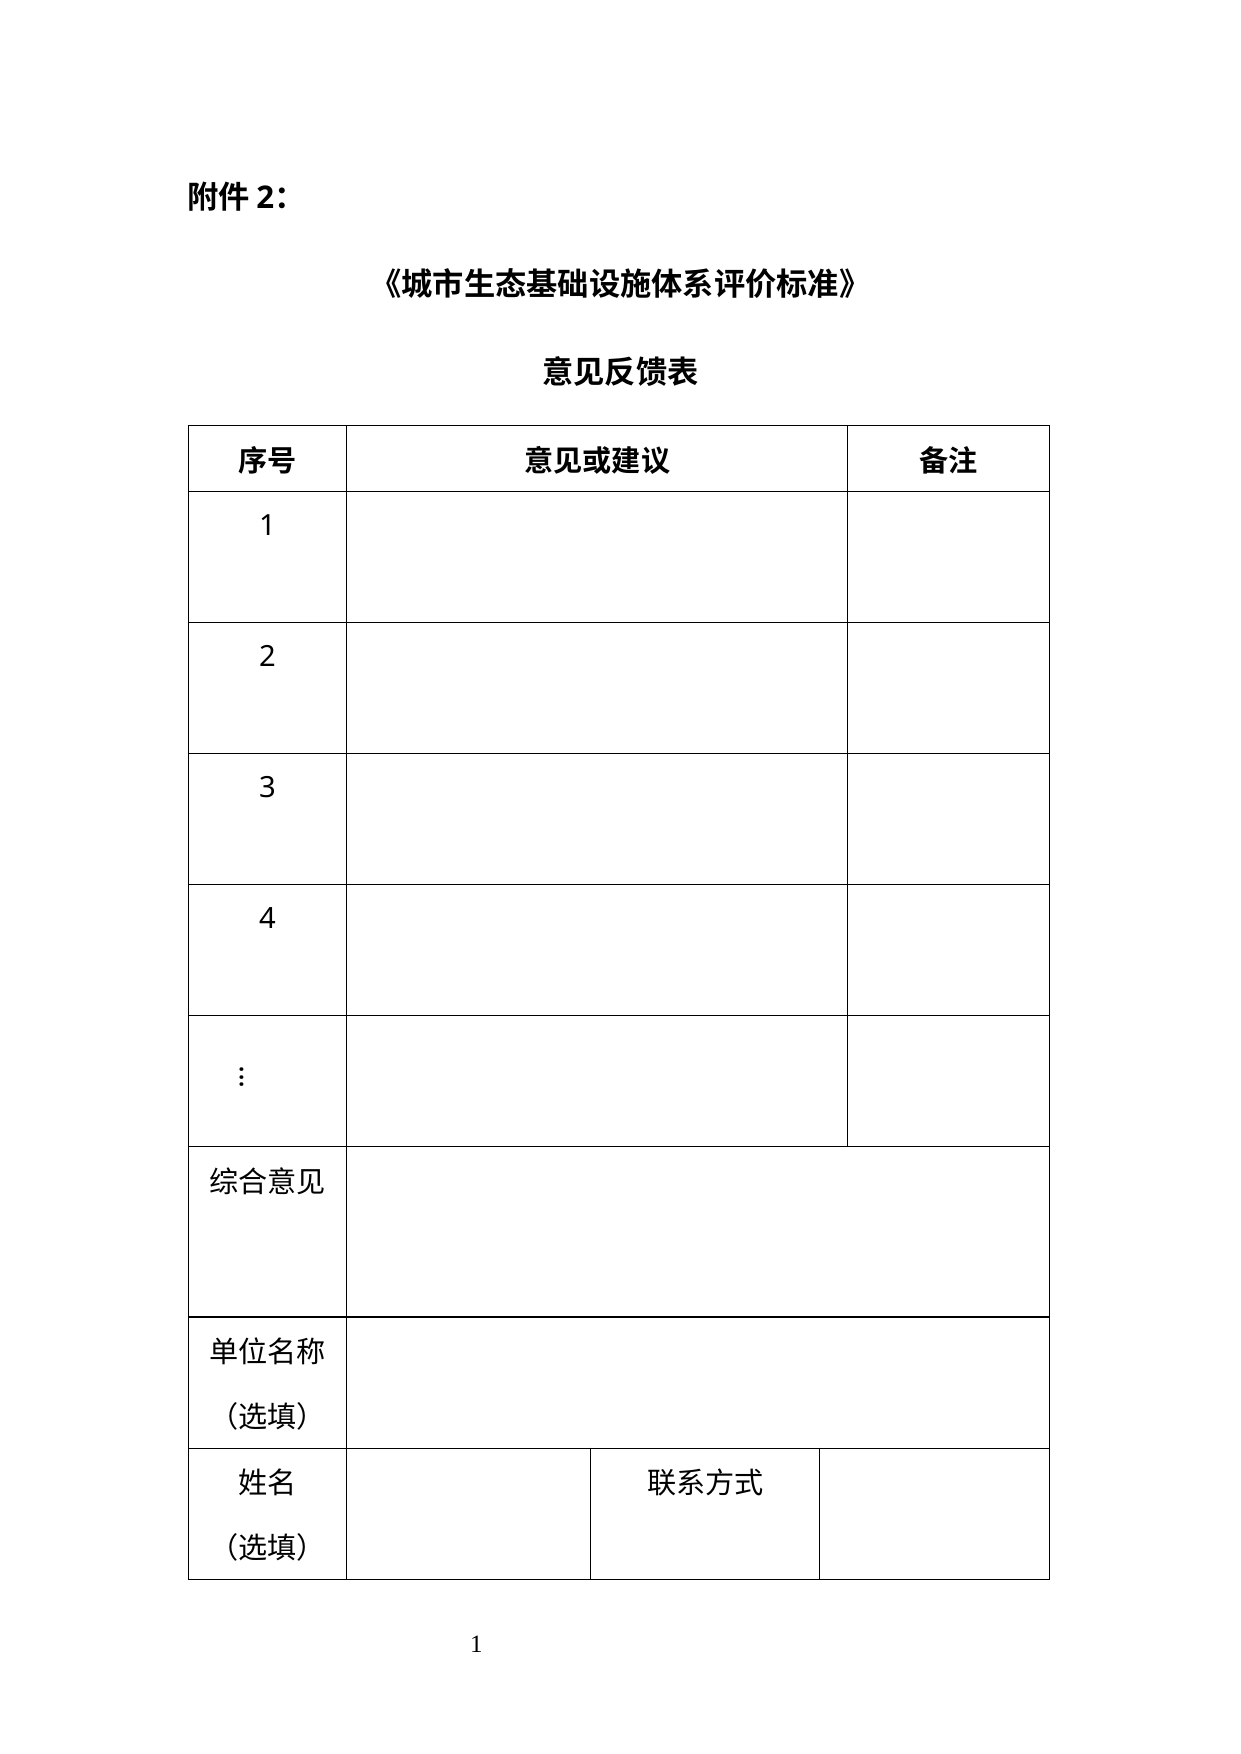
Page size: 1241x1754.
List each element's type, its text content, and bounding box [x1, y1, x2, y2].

table_cell [347, 623, 847, 753]
text 意见反馈表 [187, 337, 1053, 402]
table_cell [347, 885, 847, 1015]
table_cell [848, 492, 1049, 622]
table_cell 单位名称 （选填） [189, 1318, 346, 1447]
table_cell [848, 623, 1049, 753]
table_header 意见或建议 [347, 426, 847, 491]
table_cell 综合意见 [189, 1147, 346, 1316]
table_cell [848, 885, 1049, 1015]
table_header 序号 [189, 426, 346, 491]
table_cell 姓名 （选填） [189, 1449, 346, 1578]
table_cell 1 [189, 492, 346, 622]
table_cell ... [189, 1016, 346, 1146]
table_cell [347, 1016, 847, 1146]
table_cell [347, 492, 847, 622]
text 《城市生态基础设施体系评价标准》 [187, 250, 1053, 315]
table_cell 3 [189, 754, 346, 884]
table_cell [347, 1318, 1049, 1447]
table_cell 2 [189, 623, 346, 753]
table_cell [820, 1449, 1049, 1578]
table_cell [848, 1016, 1049, 1146]
table_cell 4 [189, 885, 346, 1015]
table_cell [347, 754, 847, 884]
table_cell [848, 754, 1049, 884]
table_header 备注 [848, 426, 1049, 491]
table_cell 联系方式 [591, 1449, 819, 1578]
table_cell [347, 1449, 590, 1578]
table_cell [347, 1147, 1049, 1316]
text 附件2： [187, 162, 1053, 227]
